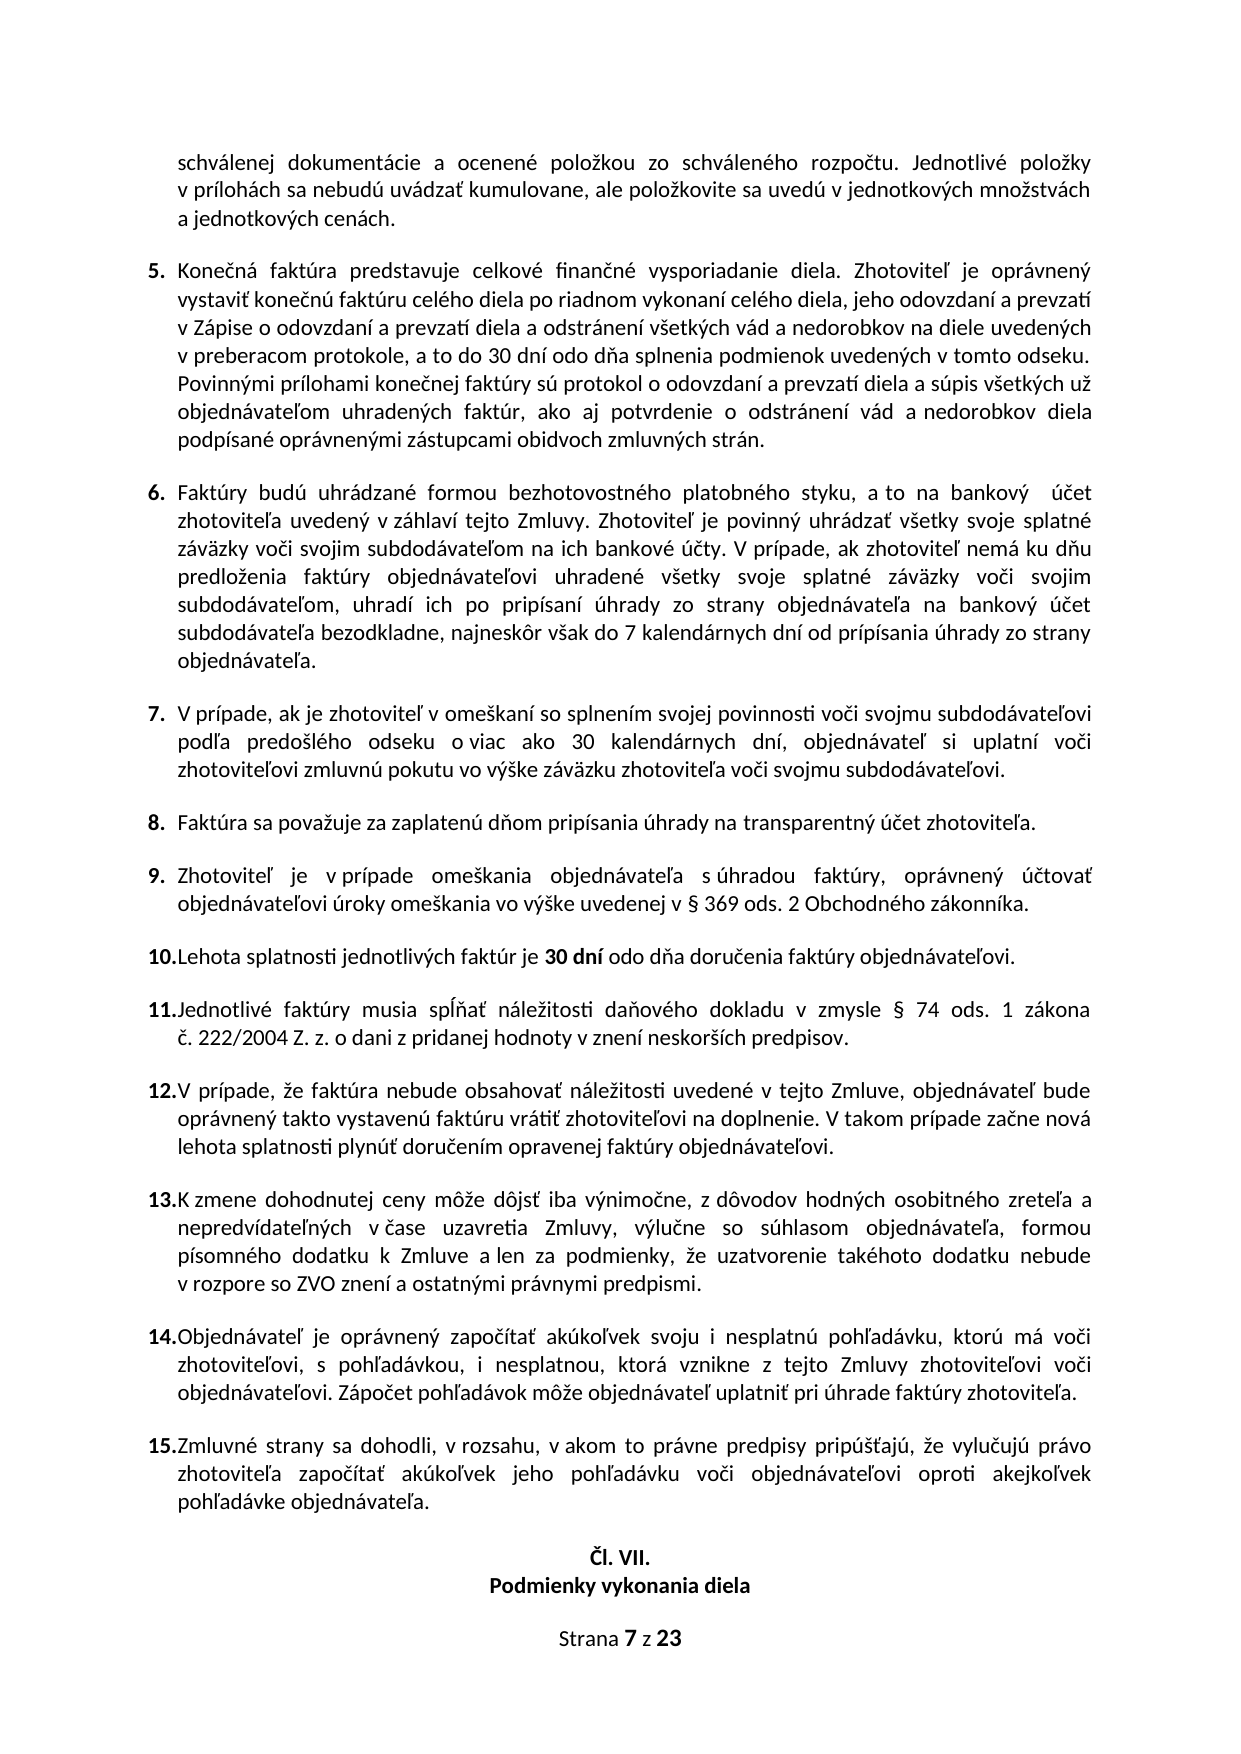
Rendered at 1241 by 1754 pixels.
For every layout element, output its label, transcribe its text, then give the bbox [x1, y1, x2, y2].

list V prípade, že faktúra nebude obsahovať náležitosti uvedené v tejto Zmluve, objednávateľ bude oprávnený takto vystavenú faktúru vrátiť zhotoviteľovi na doplnenie. V takom prípade začne nová lehota splatnosti plynúť doručením opravenej faktúry objednávateľovi. [148, 1076, 1093, 1160]
list Lehota splatnosti jednotlivých faktúr je 30 dní odo dňa doručenia faktúry objednávateľovi. [148, 942, 1093, 970]
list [148, 148, 1093, 232]
list Zhotoviteľ je v prípade omeškania objednávateľa s úhradou faktúry, oprávnený účtovať objednávateľovi úroky omeškania vo výške uvedenej v § 369 ods. 2 Obchodného zákonníka. [148, 861, 1093, 917]
list Faktúry budú uhrádzané formou bezhotovostného platobného styku, a to na bankový účet zhotoviteľa uvedený v záhlaví tejto Zmluvy. Zhotoviteľ je povinný uhrádzať všetky svoje splatné záväzky voči svojim subdodávateľom na ich bankové účty. V prípade, ak zhotoviteľ nemá ku dňu predloženia faktúry objednávateľovi uhradené všetky svoje splatné záväzky voči svojim subdodávateľom, uhradí ich po pripísaní úhrady zo strany objednávateľa na bankový účet subdodávateľa bezodkladne, najneskôr však do 7 kalendárnych dní od prípísania úhrady zo strany objednávateľa. [148, 478, 1093, 674]
list Konečná faktúra predstavuje celkové finančné vysporiadanie diela. Zhotoviteľ je oprávnený vystaviť konečnú faktúru celého diela po riadnom vykonaní celého diela, jeho odovzdaní a prevzatí v Zápise o odovzdaní a prevzatí diela a odstránení všetkých vád a nedorobkov na diele uvedených v preberacom protokole, a to do 30 dní odo dňa splnenia podmienok uvedených v tomto odseku. Povinnými prílohami konečnej faktúry sú protokol o odovzdaní a prevzatí diela a súpis všetkých už objednávateľom uhradených faktúr, ako aj potvrdenie o odstránení vád a nedorobkov diela podpísané oprávnenými zástupcami obidvoch zmluvných strán. [148, 257, 1093, 453]
list Jednotlivé faktúry musia spĺňať náležitosti daňového dokladu v zmysle § 74 ods. 1 zákona č. 222/2004 Z. z. o dani z pridanej hodnoty v znení neskorších predpisov. [148, 995, 1093, 1051]
list Faktúra sa považuje za zaplatenú dňom pripísania úhrady na transparentný účet zhotoviteľa. [148, 808, 1093, 836]
text Podmienky vykonania diela [148, 1571, 1093, 1599]
list Zmluvné strany sa dohodli, v rozsahu, v akom to právne predpisy pripúšťajú, že vylučujú právo zhotoviteľa započítať akúkoľvek jeho pohľadávku voči objednávateľovi oproti akejkoľvek pohľadávke objednávateľa. [148, 1431, 1093, 1515]
text Čl. VII. [148, 1543, 1093, 1571]
list K zmene dohodnutej ceny môže dôjsť iba výnimočne, z dôvodov hodných osobitného zreteľa a nepredvídateľných v čase uzavretia Zmluvy, výlučne so súhlasom objednávateľa, formou písomného dodatku k Zmluve a len za podmienky, že uzatvorenie takéhoto dodatku nebude v rozpore so ZVO znení a ostatnými právnymi predpismi. [148, 1185, 1093, 1297]
list Objednávateľ je oprávnený započítať akúkoľvek svoju i nesplatnú pohľadávku, ktorú má voči zhotoviteľovi, s pohľadávkou, i nesplatnou, ktorá vznikne z tejto Zmluvy zhotoviteľovi voči objednávateľovi. Zápočet pohľadávok môže objednávateľ uplatniť pri úhrade faktúry zhotoviteľa. [148, 1322, 1093, 1406]
list V prípade, ak je zhotoviteľ v omeškaní so splnením svojej povinnosti voči svojmu subdodávateľovi podľa predošlého odseku o viac ako 30 kalendárnych dní, objednávateľ si uplatní voči zhotoviteľovi zmluvnú pokutu vo výške záväzku zhotoviteľa voči svojmu subdodávateľovi. [148, 699, 1093, 783]
